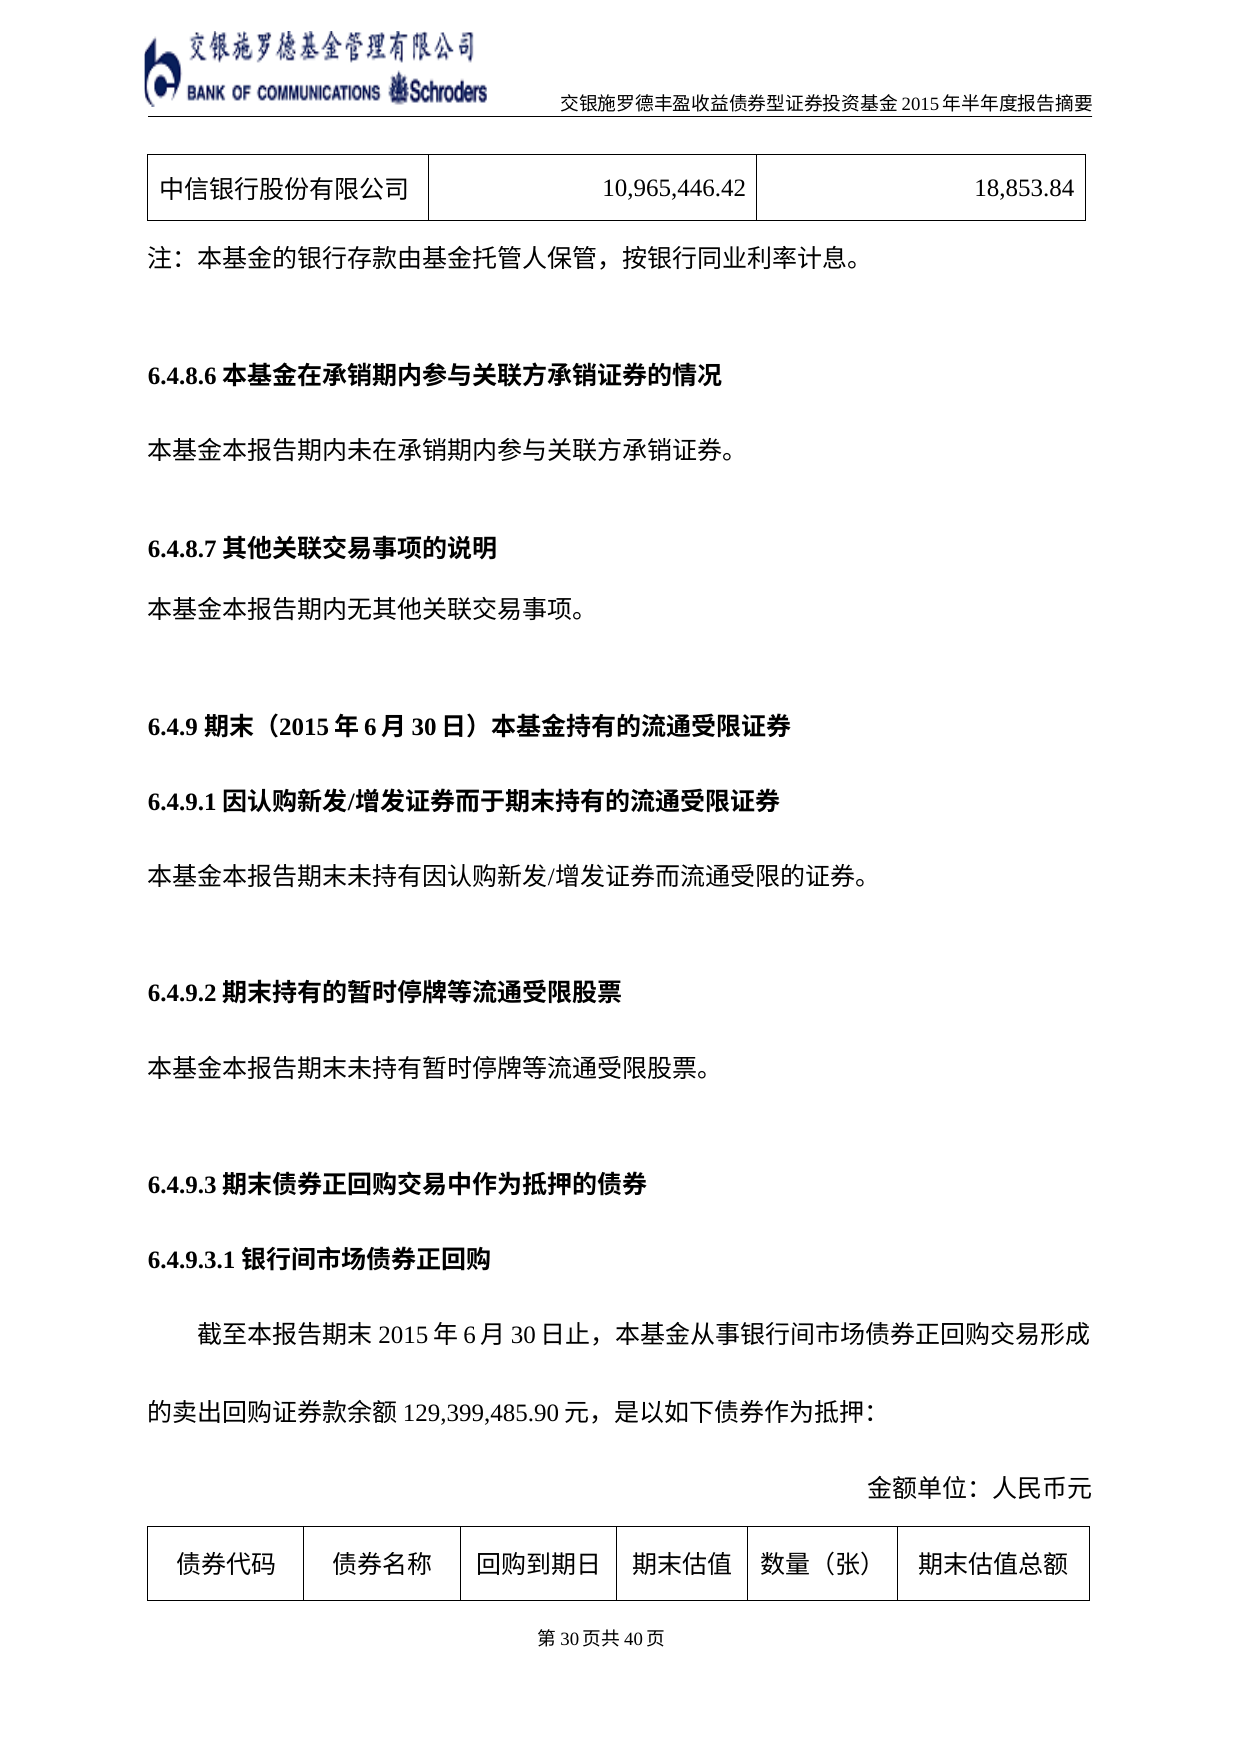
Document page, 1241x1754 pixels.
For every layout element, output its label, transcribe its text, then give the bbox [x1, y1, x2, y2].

table_cell 中信银行股份有限公司 [148, 155, 428, 220]
text 6.4.9.2 期末持有的暂时停牌等流通受限股票 [148, 958, 1092, 1023]
text 本基金本报告期内未在承销期内参与关联方承销证券。 [148, 416, 1092, 481]
table_header 债券名称 [304, 1527, 460, 1600]
text 注：本基金的银行存款由基金托管人保管，按银行同业利率计息。 [148, 224, 1092, 289]
text 本基金本报告期末未持有暂时停牌等流通受限股票。 [148, 1034, 1092, 1099]
table_cell 10,965,446.42 [429, 155, 756, 220]
table_header 期末估值总额 [898, 1527, 1089, 1600]
text 6.4.9 期末（2015年6月30日）本基金持有的流通受限证券 [148, 692, 1092, 757]
text 本基金本报告期内无其他关联交易事项。 [148, 575, 1092, 640]
table_header 数量（张） [748, 1527, 897, 1600]
text 6.4.8.6 本基金在承销期内参与关联方承销证券的情况 [148, 341, 1092, 406]
text 6.4.9.3.1 银行间市场债券正回购 [148, 1225, 1092, 1290]
text 截至本报告期末2015年6月30日止，本基金从事银行间市场债券正回购交易形成的卖出回购证券款余额129,399,485.90元，是以如下债券作为抵押： [148, 1301, 1092, 1443]
text 本基金本报告期末未持有因认购新发/增发证券而流通受限的证券。 [148, 842, 1092, 907]
table_header 期末估值单价 [617, 1527, 747, 1600]
text 6.4.9.1 因认购新发/增发证券而于期末持有的流通受限证券 [148, 767, 1092, 832]
picture [144, 31, 487, 107]
text 6.4.9.3 期末债券正回购交易中作为抵押的债券 [148, 1150, 1092, 1215]
text 6.4.8.7 其他关联交易事项的说明 [148, 529, 1092, 565]
table_header 回购到期日 [461, 1527, 616, 1600]
table_cell 18,853.84 [757, 155, 1085, 220]
text 金额单位：人民币元 [149, 1454, 1092, 1519]
table_header 债券代码 [148, 1527, 303, 1600]
